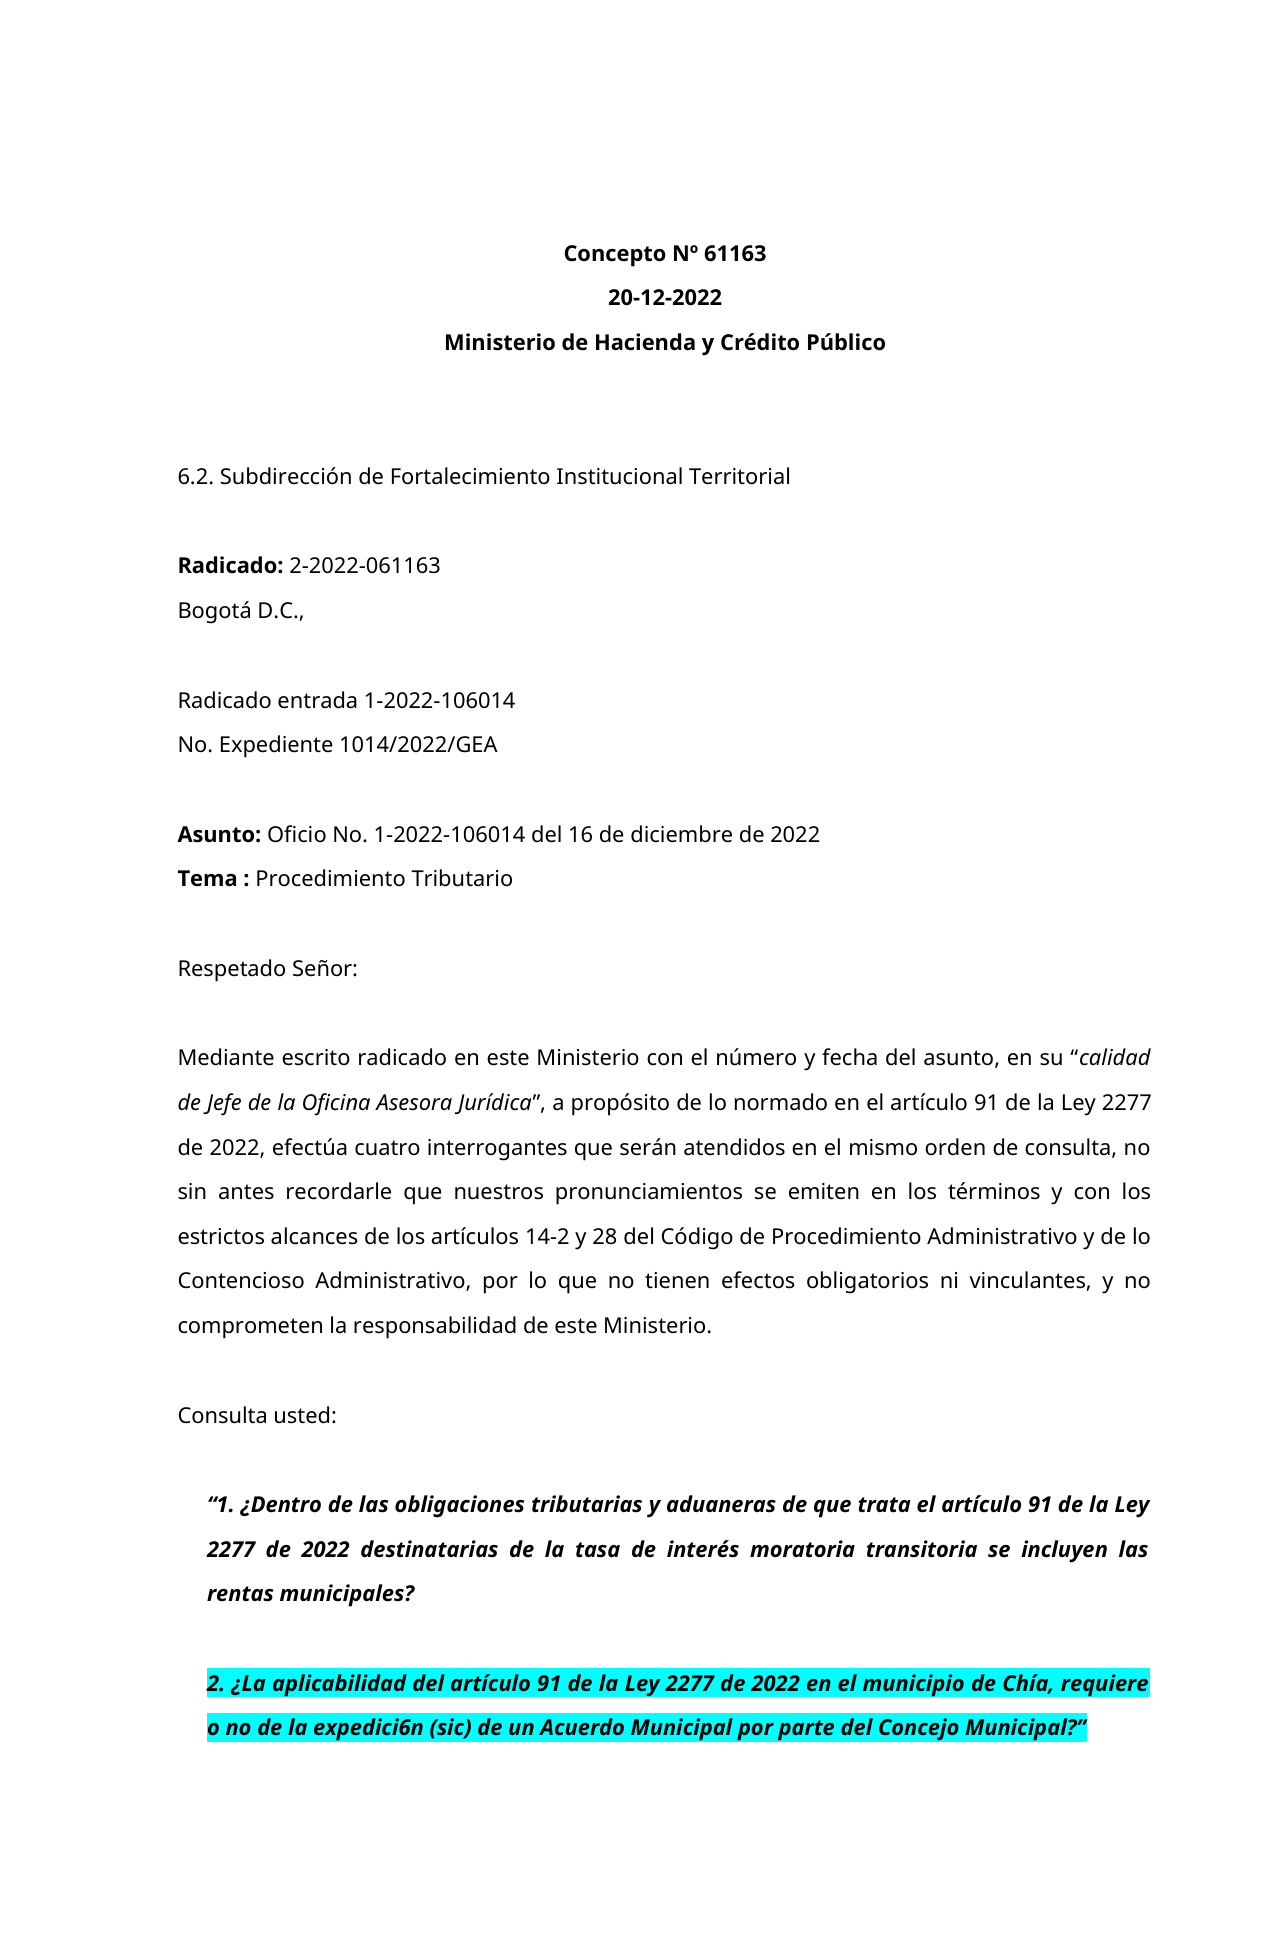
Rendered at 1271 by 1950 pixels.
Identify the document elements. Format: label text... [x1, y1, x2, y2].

text Radicado: 2-2022-061163 [177, 551, 1153, 580]
text Mediante escrito radicado en este Ministerio con el número y fecha del asunto, en su “calidad de Jefe de la Oficina Asesora Jurídica”, a propósito de lo normado en el artículo 91 de la Ley 2277 de 2022, efectúa cuatro interrogantes que serán atendidos en el mismo orden de consulta, no sin antes recordarle que nuestros pronunciamientos se emiten en los términos y con los estrictos alcances de los artículos 14-2 y 28 del Código de Procedimiento Administrativo y de lo Contencioso Administrativo, por lo que no tienen efectos obligatorios ni vinculantes, y no comprometen la responsabilidad de este Ministerio. [177, 1042, 1153, 1340]
text 2. ¿La aplicabilidad del artículo 91 de la Ley 2277 de 2022 en el municipio de Chía, requiere o no de la expedici6n (sic) de un Acuerdo Municipal por parte del Concejo Municipal?” [207, 1668, 1153, 1742]
text Radicado entrada 1-2022-106014 [177, 684, 1153, 714]
text 20-12-2022 [177, 282, 1153, 312]
text Consulta usted: [177, 1399, 1153, 1429]
text 6.2. Subdirección de Fortalecimiento Institucional Territorial [177, 461, 1153, 491]
text “1. ¿Dentro de las obligaciones tributarias y aduaneras de que trata el artículo 91 de la Ley 2277 de 2022 destinatarias de la tasa de interés moratoria transitoria se incluyen las rentas municipales? [207, 1489, 1153, 1608]
text No. Expediente 1014/2022/GEA [177, 729, 1153, 759]
text Asunto: Oficio No. 1-2022-106014 del 16 de diciembre de 2022 [177, 819, 1153, 848]
text Bogotá D.C., [177, 595, 1153, 625]
text Concepto Nº 61163 [177, 238, 1153, 267]
text Tema : Procedimiento Tributario [177, 863, 1153, 893]
text Ministerio de Hacienda y Crédito Público [177, 327, 1153, 357]
text Respetado Señor: [177, 953, 1153, 982]
